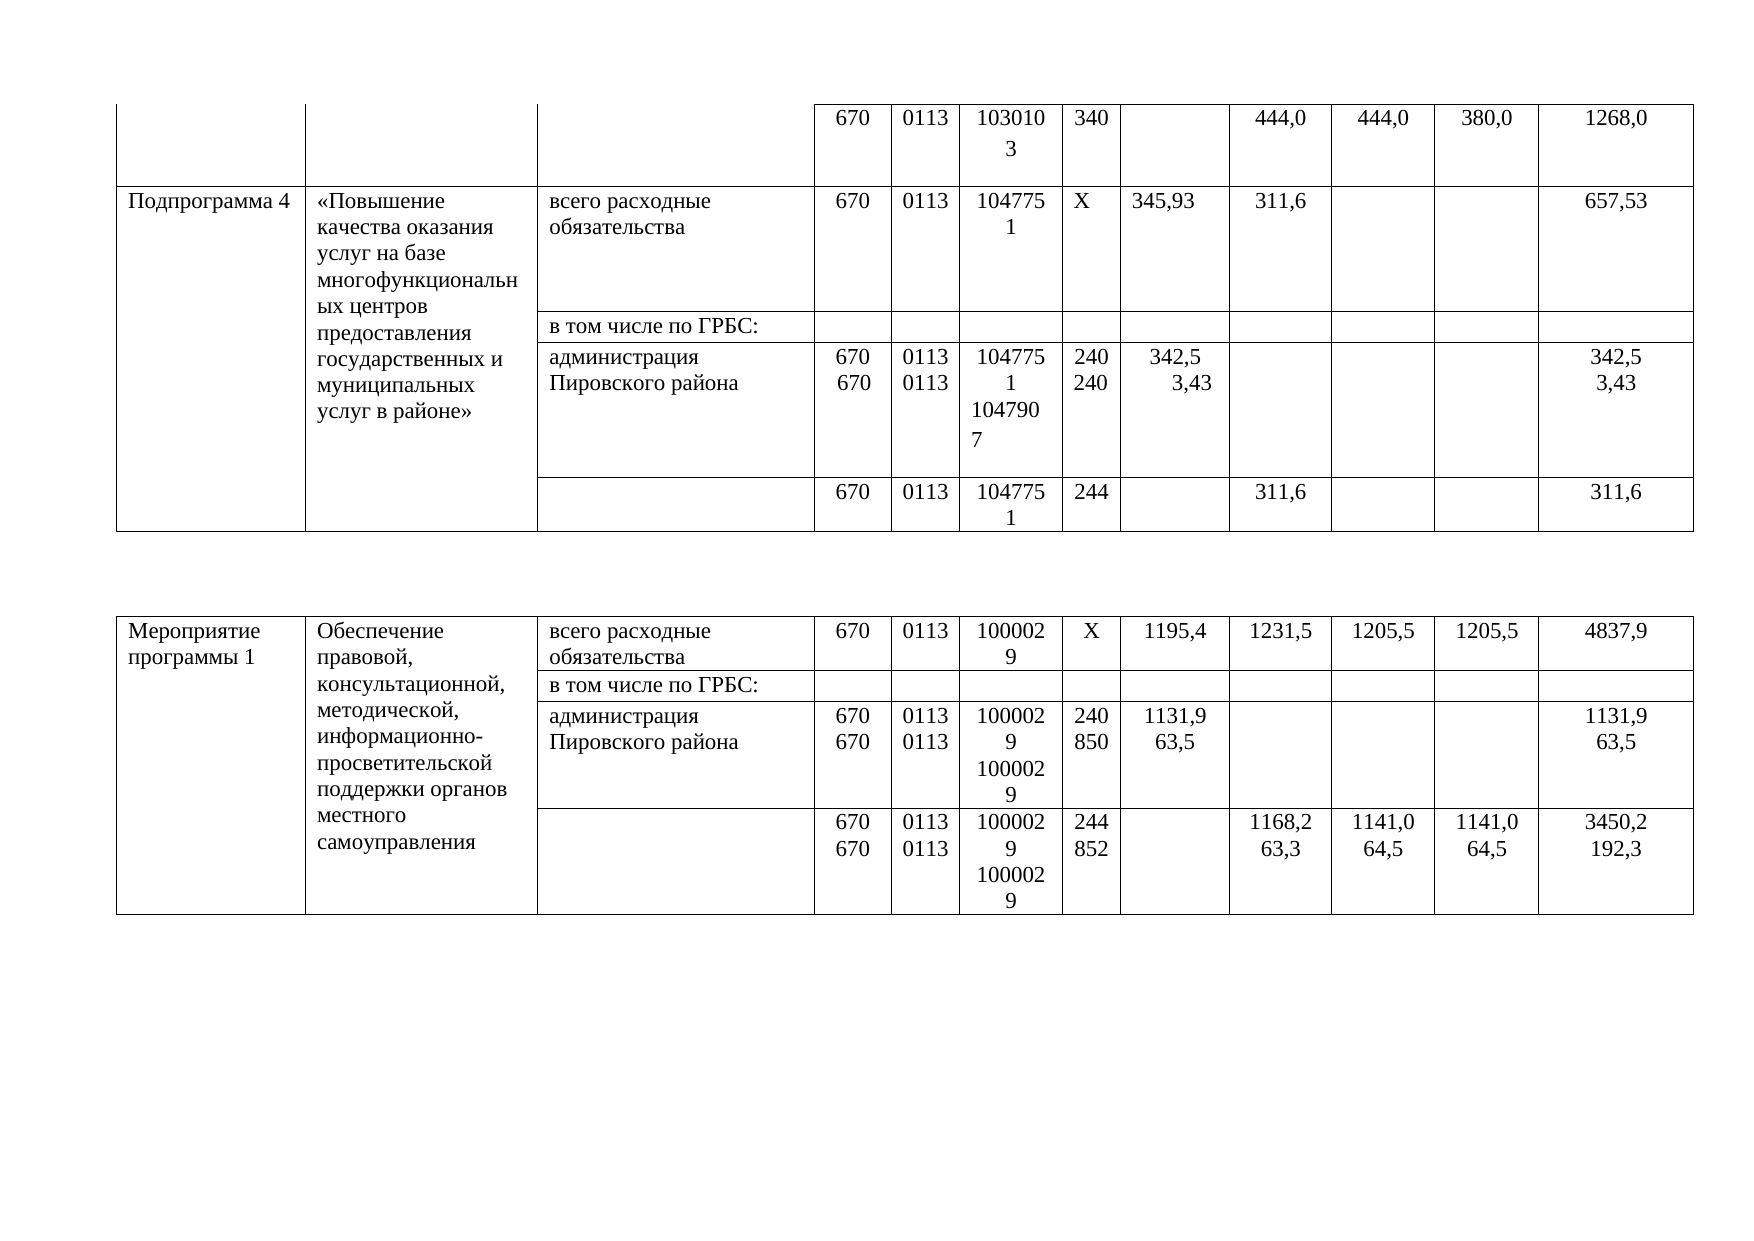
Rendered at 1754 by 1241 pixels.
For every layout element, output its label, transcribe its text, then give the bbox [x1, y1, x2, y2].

table_cell администрация Пировского района [538, 343, 814, 477]
table_cell [960, 312, 1062, 342]
table_cell 1047751 [960, 187, 1062, 311]
table_cell 670 670 [815, 702, 891, 807]
table_cell [538, 478, 814, 531]
table_cell [815, 312, 891, 342]
table_cell 1030103 [960, 105, 1062, 186]
table_cell Подпрограмма 4 [117, 187, 305, 531]
table_cell 670 670 [815, 809, 891, 914]
table_cell [1332, 478, 1434, 531]
table_cell 670 [815, 478, 891, 531]
table_cell 444,0 [1332, 105, 1434, 186]
table_cell [1063, 671, 1120, 701]
table_header 1000029 [960, 617, 1062, 670]
table_cell 01130113 [892, 809, 959, 914]
table_cell [815, 671, 891, 701]
table_cell [1332, 343, 1434, 477]
table_cell всего расходные обязательства [538, 187, 814, 311]
table_cell [1435, 343, 1538, 477]
table_cell [1435, 478, 1538, 531]
table_cell 1131,9 63,5 [1121, 702, 1229, 807]
table_cell 380,0 [1435, 105, 1538, 186]
table_cell [892, 671, 959, 701]
table_cell 1131,9 63,5 [1539, 702, 1693, 807]
table_header 0113 [892, 617, 959, 670]
table_cell 342,5 3,43 [1121, 343, 1229, 477]
table_cell [1435, 312, 1538, 342]
table_cell 1141,0 64,5 [1332, 809, 1434, 914]
table_cell 01130113 [892, 702, 959, 807]
table_cell [1230, 312, 1331, 342]
table_header 1205,5 [1332, 617, 1434, 670]
table_cell администрация Пировского района [538, 702, 814, 807]
table_header 4837,9 [1539, 617, 1693, 670]
table_cell 1000029 1000029 [960, 809, 1062, 914]
table_header Мероприятие программы 1 [117, 617, 305, 914]
table_cell 670 670 [815, 343, 891, 477]
table_cell [1230, 671, 1331, 701]
table_cell [1121, 312, 1229, 342]
table_cell 342,5 3,43 [1539, 343, 1693, 477]
table_cell [892, 312, 959, 342]
table_cell [1230, 702, 1331, 807]
table_cell 657,53 [1539, 187, 1693, 311]
table_header 1195,4 [1121, 617, 1229, 670]
table_cell 1168,2 63,3 [1230, 809, 1331, 914]
table_cell 1000029 1000029 [960, 702, 1062, 807]
table_cell [538, 809, 814, 914]
table_cell 244 [1063, 478, 1120, 531]
table_header 1205,5 [1435, 617, 1538, 670]
table_cell «Повышение качества оказания услуг на базе многофункциональных центров предоставления государственных и муниципальных услуг в районе» [306, 187, 537, 531]
table_cell 1141,0 64,5 [1435, 809, 1538, 914]
table_header Обеспечение правовой, консультационной, методической, информационно-просветительской поддержки органов местного самоуправления [306, 617, 537, 914]
table_cell [1539, 312, 1693, 342]
table_cell 240 240 [1063, 343, 1120, 477]
table_cell 0113 [892, 105, 959, 186]
table_cell [960, 671, 1062, 701]
table_cell 0113 0113 [892, 343, 959, 477]
table_header Х [1063, 617, 1120, 670]
table_cell 240 850 [1063, 702, 1120, 807]
table_cell 0113 [892, 187, 959, 311]
table_cell 670 [815, 105, 891, 186]
table_cell [1332, 671, 1434, 701]
table_cell 444,0 [1230, 105, 1331, 186]
table_cell [1539, 671, 1693, 701]
table_header 1231,5 [1230, 617, 1331, 670]
table_cell [1230, 343, 1331, 477]
table_header всего расходные обязательства [538, 617, 814, 670]
table_cell 244 852 [1063, 809, 1120, 914]
table_header 670 [815, 617, 891, 670]
table_cell 0113 [892, 478, 959, 531]
table_cell [1063, 312, 1120, 342]
table_cell [1121, 105, 1229, 186]
table_cell [1332, 702, 1434, 807]
table_cell 345,93 [1121, 187, 1229, 311]
table_cell 340 [1063, 105, 1120, 186]
table_cell [1435, 702, 1538, 807]
table_cell [1332, 187, 1434, 311]
table_cell 311,6 [1230, 478, 1331, 531]
table_cell [1121, 671, 1229, 701]
table_cell [1121, 809, 1229, 914]
table_cell 311,6 [1230, 187, 1331, 311]
table_cell 311,6 [1539, 478, 1693, 531]
table_cell в том числе по ГРБС: [538, 671, 814, 701]
table_cell 670 [815, 187, 891, 311]
table_cell [1332, 312, 1434, 342]
table_cell в том числе по ГРБС: [538, 312, 814, 342]
table_cell 1047751 [960, 478, 1062, 531]
table_cell [1435, 671, 1538, 701]
table_cell [1121, 478, 1229, 531]
table_cell Х [1063, 187, 1120, 311]
table_cell 1047751 1047907 [960, 343, 1062, 477]
table_cell 3450,2 192,3 [1539, 809, 1693, 914]
table_cell 1268,0 [1539, 105, 1693, 186]
table_cell [1435, 187, 1538, 311]
